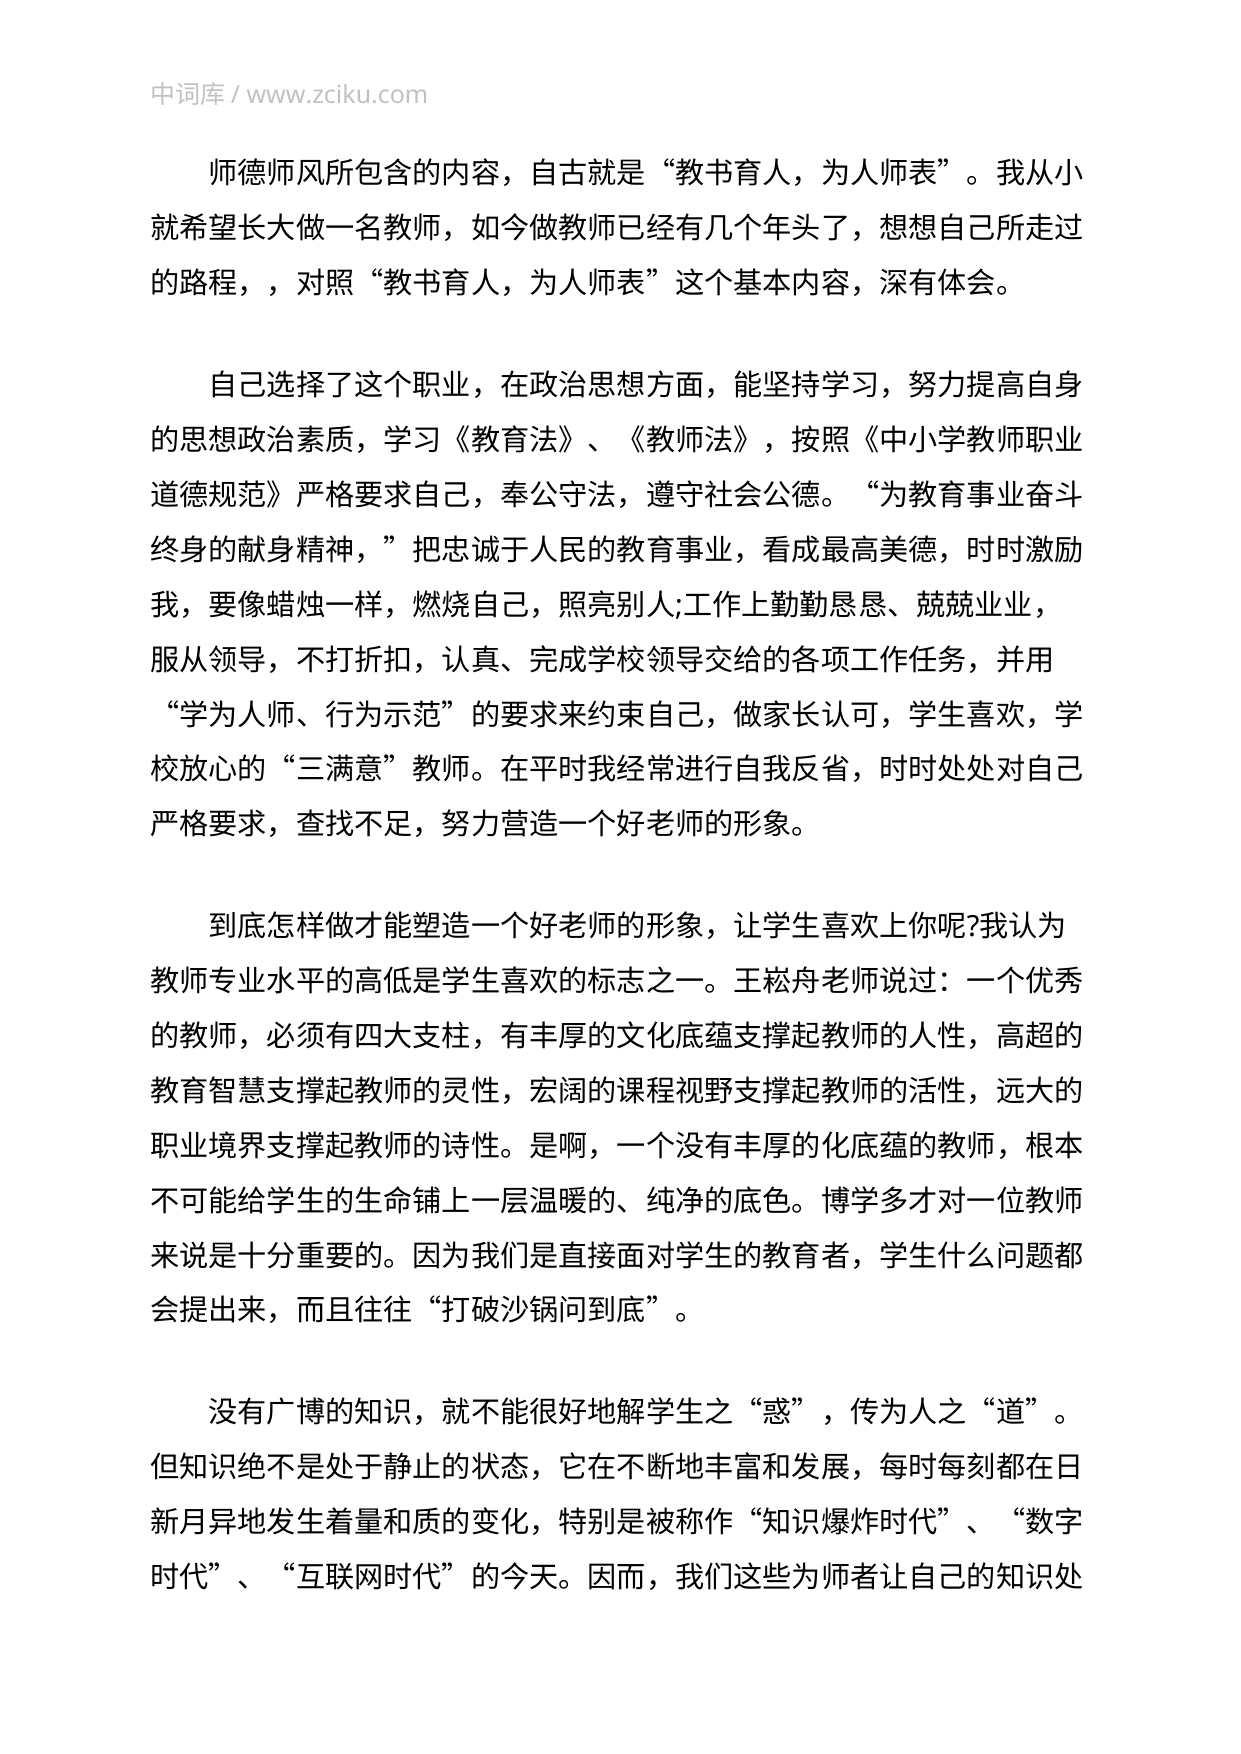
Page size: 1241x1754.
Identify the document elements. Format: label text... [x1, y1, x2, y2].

text 自己选择了这个职业，在政治思想方面，能坚持学习，努力提高自身的思想政治素质，学习《教育法》、《教师法》，按照《中小学教师职业道德规范》严格要求自己，奉公守法，遵守社会公德。“为教育事业奋斗终身的献身精神，”把忠诚于人民的教育事业，看成最高美德，时时激励我，要像蜡烛一样，燃烧自己，照亮别人;工作上勤勤恳恳、兢兢业业，服从领导，不打折扣，认真、完成学校领导交给的各项工作任务，并用“学为人师、行为示范”的要求来约束自己，做家长认可，学生喜欢，学校放心的“三满意”教师。在平时我经常进行自我反省，时时处处对自己严格要求，查找不足，努力营造一个好老师的形象。 [150, 362, 1090, 843]
text 到底怎样做才能塑造一个好老师的形象，让学生喜欢上你呢?我认为教师专业水平的高低是学生喜欢的标志之一。王崧舟老师说过：一个优秀的教师，必须有四大支柱，有丰厚的文化底蕴支撑起教师的人性，高超的教育智慧支撑起教师的灵性，宏阔的课程视野支撑起教师的活性，远大的职业境界支撑起教师的诗性。是啊，一个没有丰厚的化底蕴的教师，根本不可能给学生的生命铺上一层温暖的、纯净的底色。博学多才对一位教师来说是十分重要的。因为我们是直接面对学生的教育者，学生什么问题都会提出来，而且往往“打破沙锅问到底”。 [150, 903, 1090, 1329]
text 师德师风所包含的内容，自古就是“教书育人，为人师表”。我从小就希望长大做一名教师，如今做教师已经有几个年头了，想想自己所走过的路程，，对照“教书育人，为人师表”这个基本内容，深有体会。 [150, 150, 1090, 302]
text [150, 1389, 1090, 1596]
